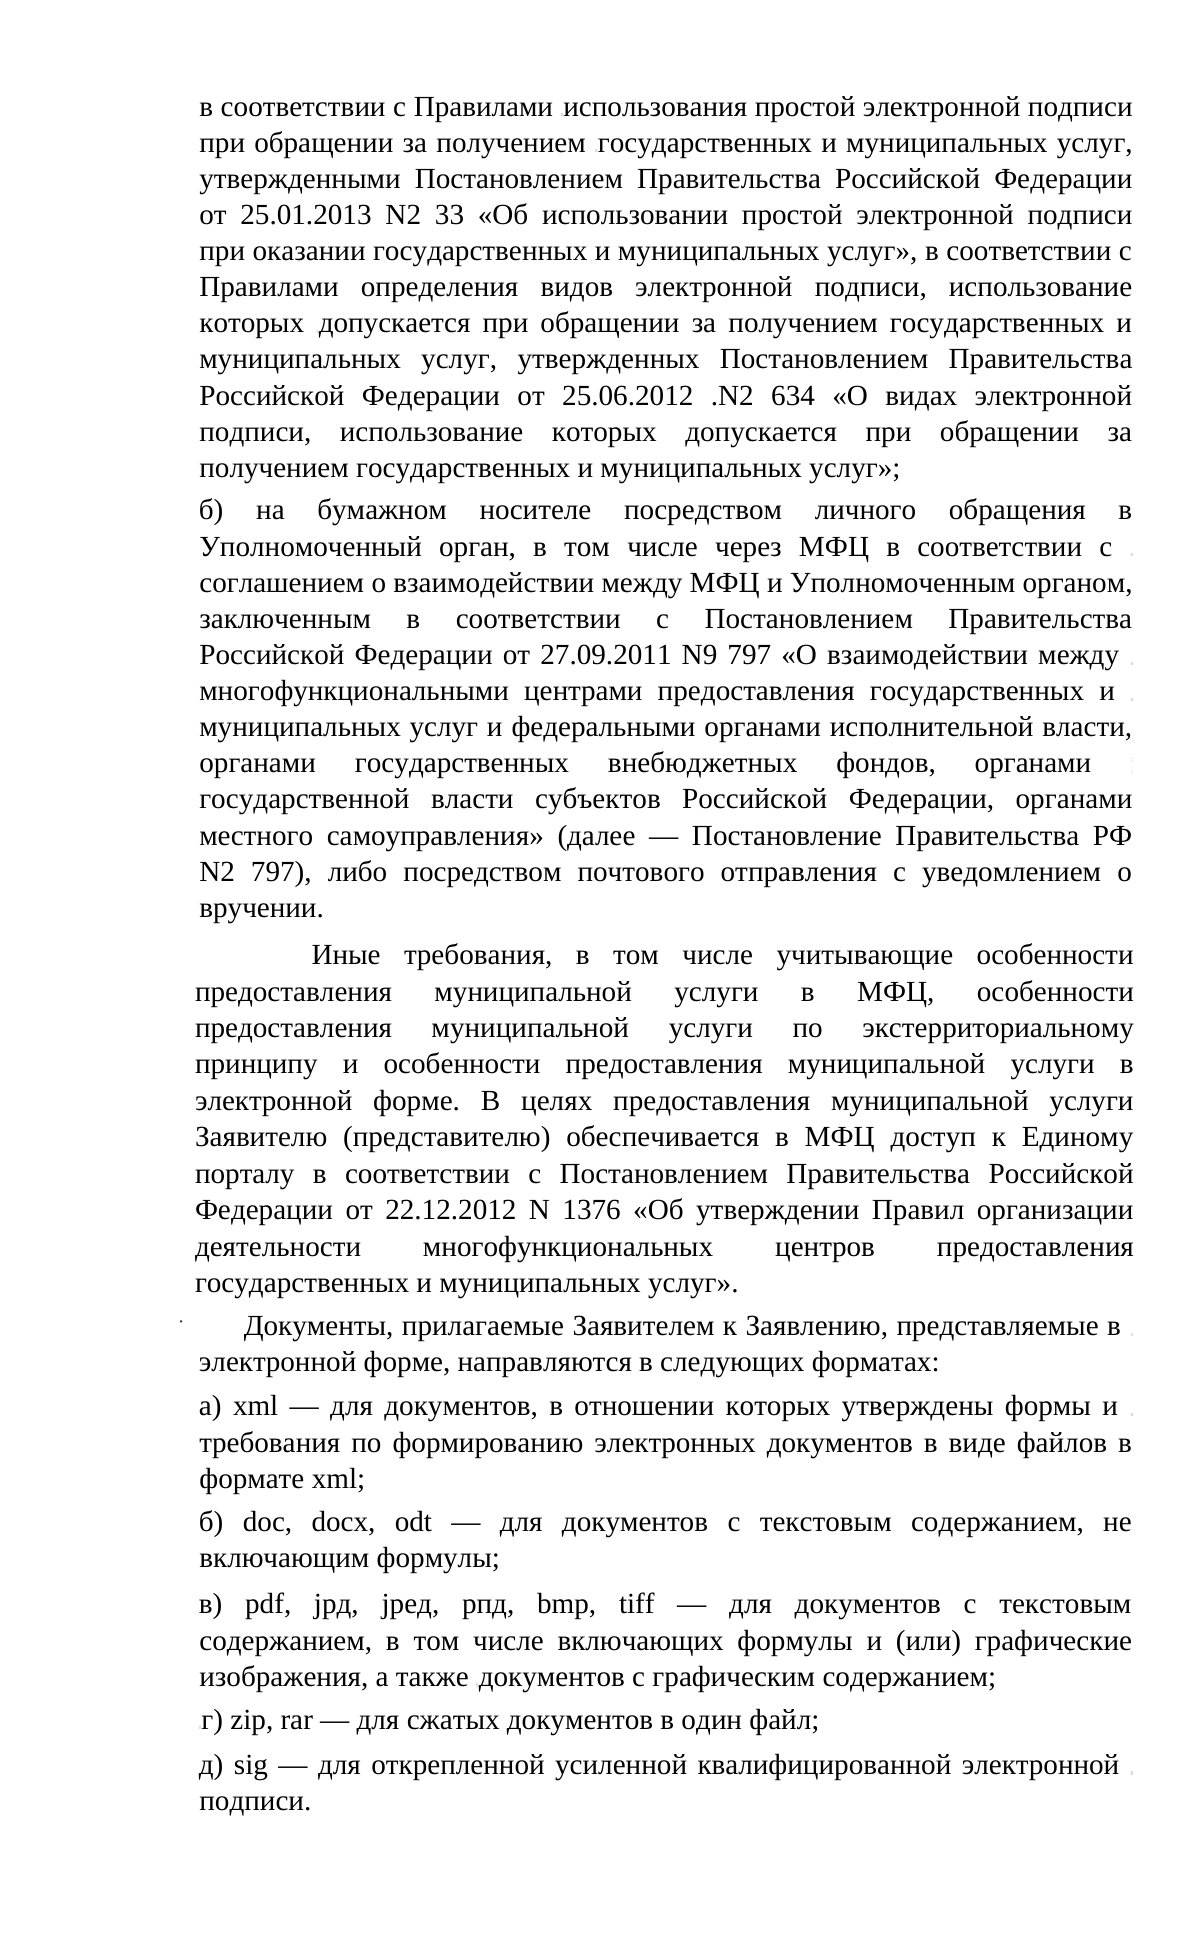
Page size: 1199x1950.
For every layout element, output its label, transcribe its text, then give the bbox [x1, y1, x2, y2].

text д) sig — для открепленной усиленной квалифицированной электронной подписи. [199, 1747, 1133, 1817]
text в) pdf, јрд, јред, рпд, bmp, tiff — для документов с текстовым содержанием, в том числе включающих формулы и (или) графические изображения, а также документов с графическим содержанием; [199, 1587, 1133, 1692]
text б) doc, docx, odt — для документов с текстовым содержанием, не включающим формулы; [199, 1504, 1133, 1574]
text Иные требования, в том числе учитывающие особенности предоставления муниципальной услуги в МФЦ, особенности предоставления муниципальной услуги по экстерриториальному принципу и особенности предоставления муниципальной услуги в электронной форме. В целях предоставления муниципальной услуги Заявителю (представителю) обеспечивается в МФЦ доступ к Единому порталу в соответствии с Постановлением Правительства Российской Федерации от 22.12.2012 N 1376 «Об утверждении Правил организации деятельности многофункциональных центров предоставления государственных и муниципальных услуг». [194, 937, 1134, 1299]
text б) на бумажном носителе посредством личного обращения в Уполномоченный орган, в том числе через МФЦ в соответствии с соглашением о взаимодействии между МФЦ и Уполномоченным органом, заключенным в соответствии с Постановлением Правительства Российской Федерации от 27.09.2011 N9 797 «О взаимодействии между многофункциональными центрами предоставления государственных и муниципальных услуг и федеральными органами исполнительной власти, органами государственных внебюджетных фондов, органами государственной власти субъектов Российской Федерации, органами местного самоуправления» (далее — Постановление Правительства РФ N2 797), либо посредством почтового отправления с уведомлением о вручении. [199, 492, 1133, 924]
text г) zip, rar — для сжатых документов в один файл; [199, 1702, 1133, 1735]
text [199, 89, 1133, 484]
text Документы, прилагаемые Заявителем к Заявлению, представляемые в электронной форме, направляются в следующих форматах: [199, 1308, 1133, 1378]
text а) xml — для документов, в отношении которых утверждены формы и требования по формированию электронных документов в виде файлов в формате xml; [199, 1388, 1133, 1494]
